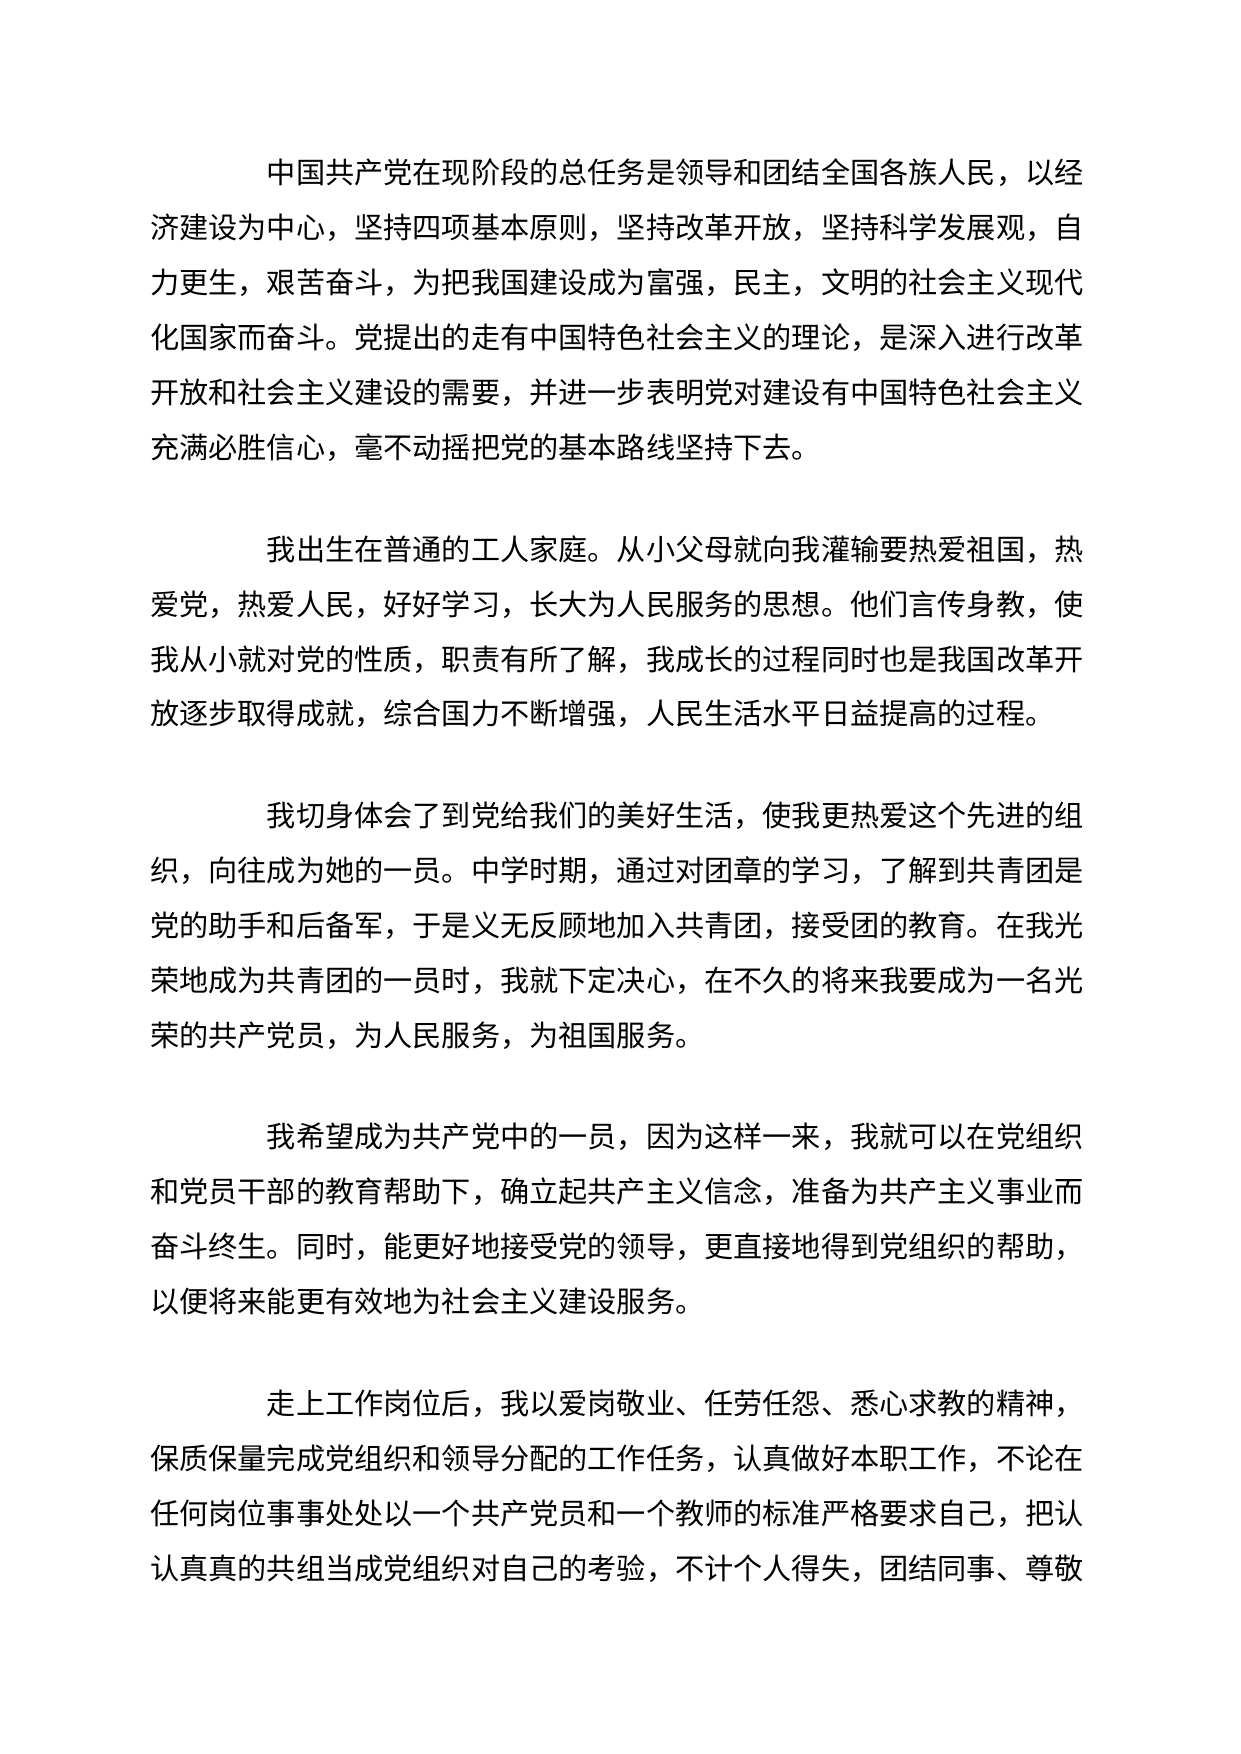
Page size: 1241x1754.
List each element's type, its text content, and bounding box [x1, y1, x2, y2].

text 我希望成为共产党中的一员，因为这样一来，我就可以在党组织和党员干部的教育帮助下，确立起共产主义信念，准备为共产主义事业而奋斗终生。同时，能更好地接受党的领导，更直接地得到党组织的帮助，以便将来能更有效地为社会主义建设服务。 [150, 1114, 1090, 1321]
text 我切身体会了到党给我们的美好生活，使我更热爱这个先进的组织，向往成为她的一员。中学时期，通过对团章的学习，了解到共青团是党的助手和后备军，于是义无反顾地加入共青团，接受团的教育。在我光荣地成为共青团的一员时，我就下定决心，在不久的将来我要成为一名光荣的共产党员，为人民服务，为祖国服务。 [150, 793, 1090, 1054]
text 中国共产党在现阶段的总任务是领导和团结全国各族人民，以经济建设为中心，坚持四项基本原则，坚持改革开放，坚持科学发展观，自力更生，艰苦奋斗，为把我国建设成为富强，民主，文明的社会主义现代化国家而奋斗。党提出的走有中国特色社会主义的理论，是深入进行改革开放和社会主义建设的需要，并进一步表明党对建设有中国特色社会主义充满必胜信心，毫不动摇把党的基本路线坚持下去。 [150, 150, 1090, 467]
text 我出生在普通的工人家庭。从小父母就向我灌输要热爱祖国，热爱党，热爱人民，好好学习，长大为人民服务的思想。他们言传身教，使我从小就对党的性质，职责有所了解，我成长的过程同时也是我国改革开放逐步取得成就，综合国力不断增强，人民生活水平日益提高的过程。 [150, 526, 1090, 733]
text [150, 1381, 1090, 1587]
